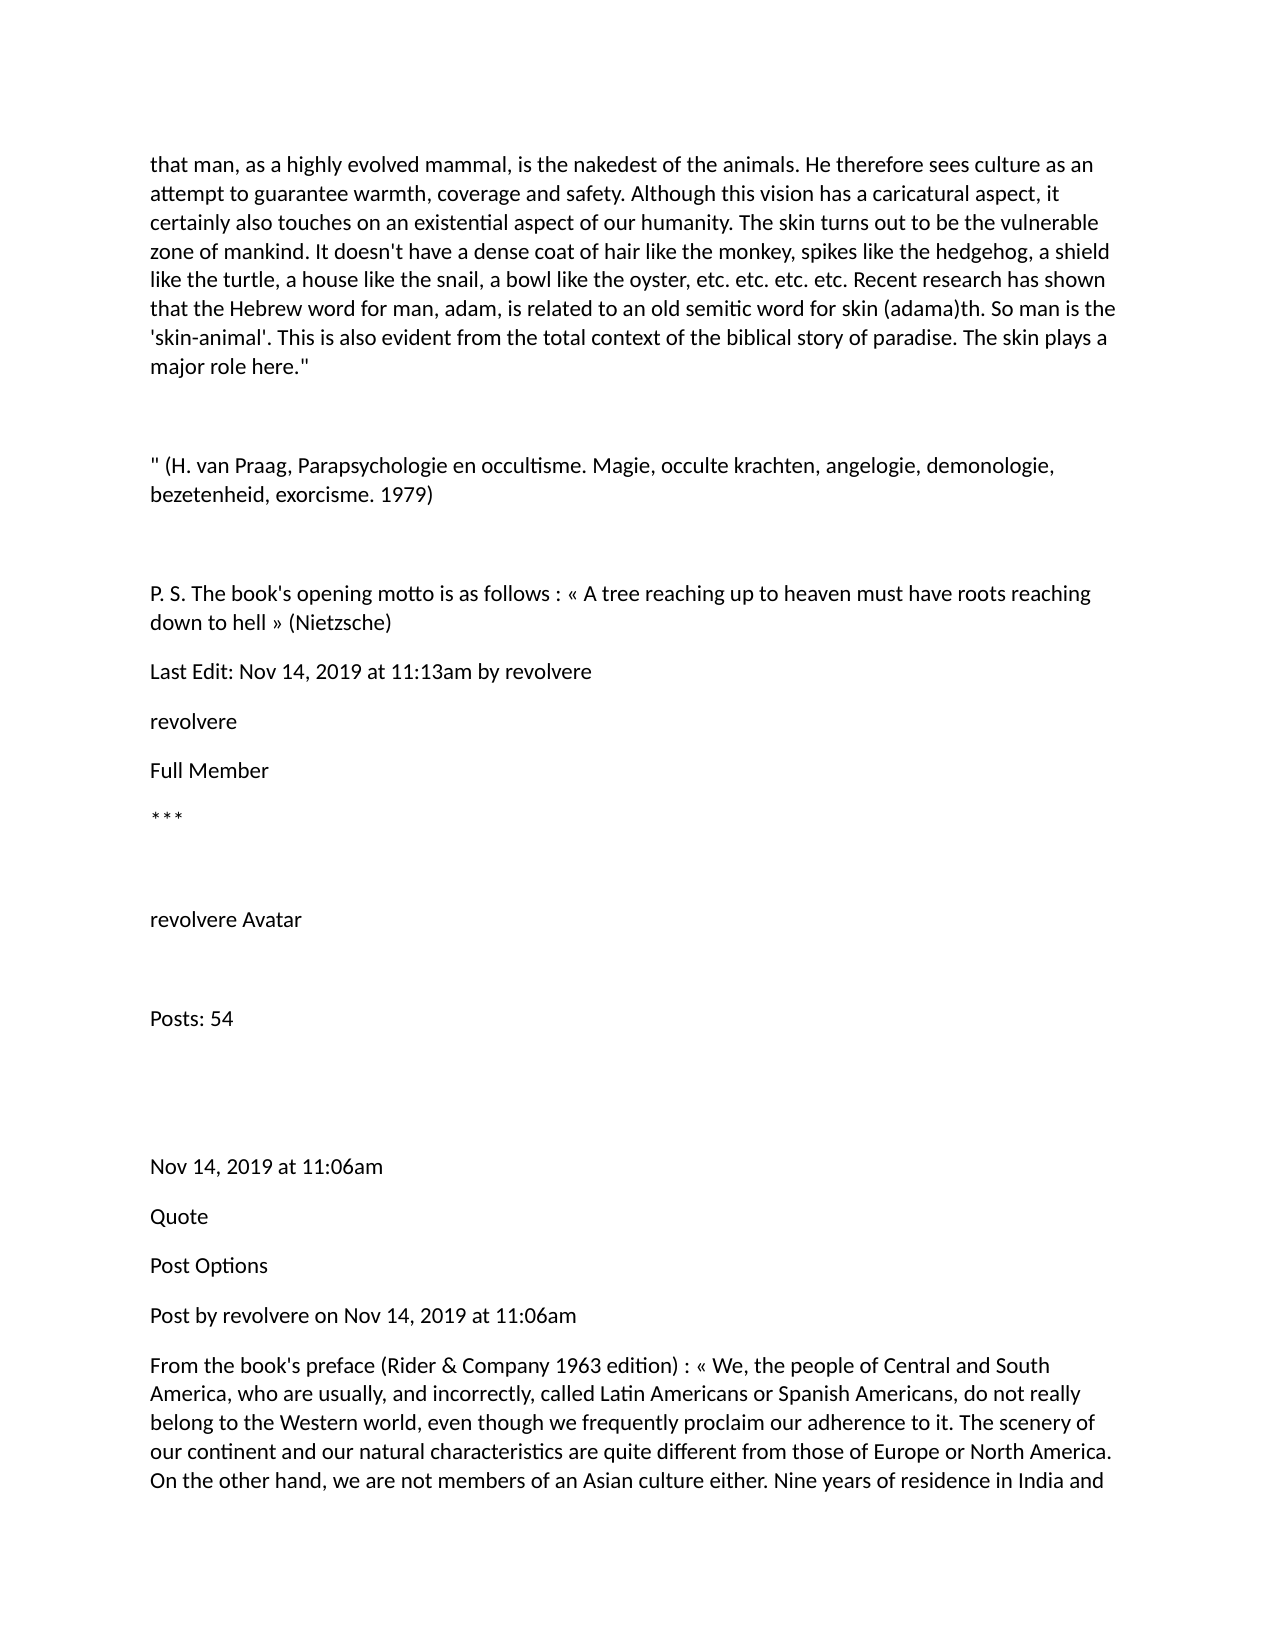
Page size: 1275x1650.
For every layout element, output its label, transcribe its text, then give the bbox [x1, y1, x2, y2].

text revolvere [150, 706, 1125, 735]
text Post Options [150, 1251, 1125, 1280]
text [150, 1350, 1125, 1494]
text *** [150, 805, 1125, 834]
text Posts: 54 [150, 1004, 1125, 1032]
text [150, 150, 1125, 380]
text Last Edit: Nov 14, 2019 at 11:13am by revolvere [150, 657, 1125, 685]
text Post by revolvere on Nov 14, 2019 at 11:06am [150, 1301, 1125, 1329]
text Full Member [150, 756, 1125, 784]
text Quote [150, 1201, 1125, 1230]
text P. S. The book's opening motto is as follows : « A tree reaching up to heaven must have roots reaching down to hell » (Nietzsche) [150, 578, 1125, 636]
text " (H. van Praag, Parapsychologie en occultisme. Magie, occulte krachten, angelogie, demonologie, bezetenheid, exorcisme. 1979) [150, 450, 1125, 508]
text revolvere Avatar [150, 904, 1125, 933]
text Nov 14, 2019 at 11:06am [150, 1152, 1125, 1181]
